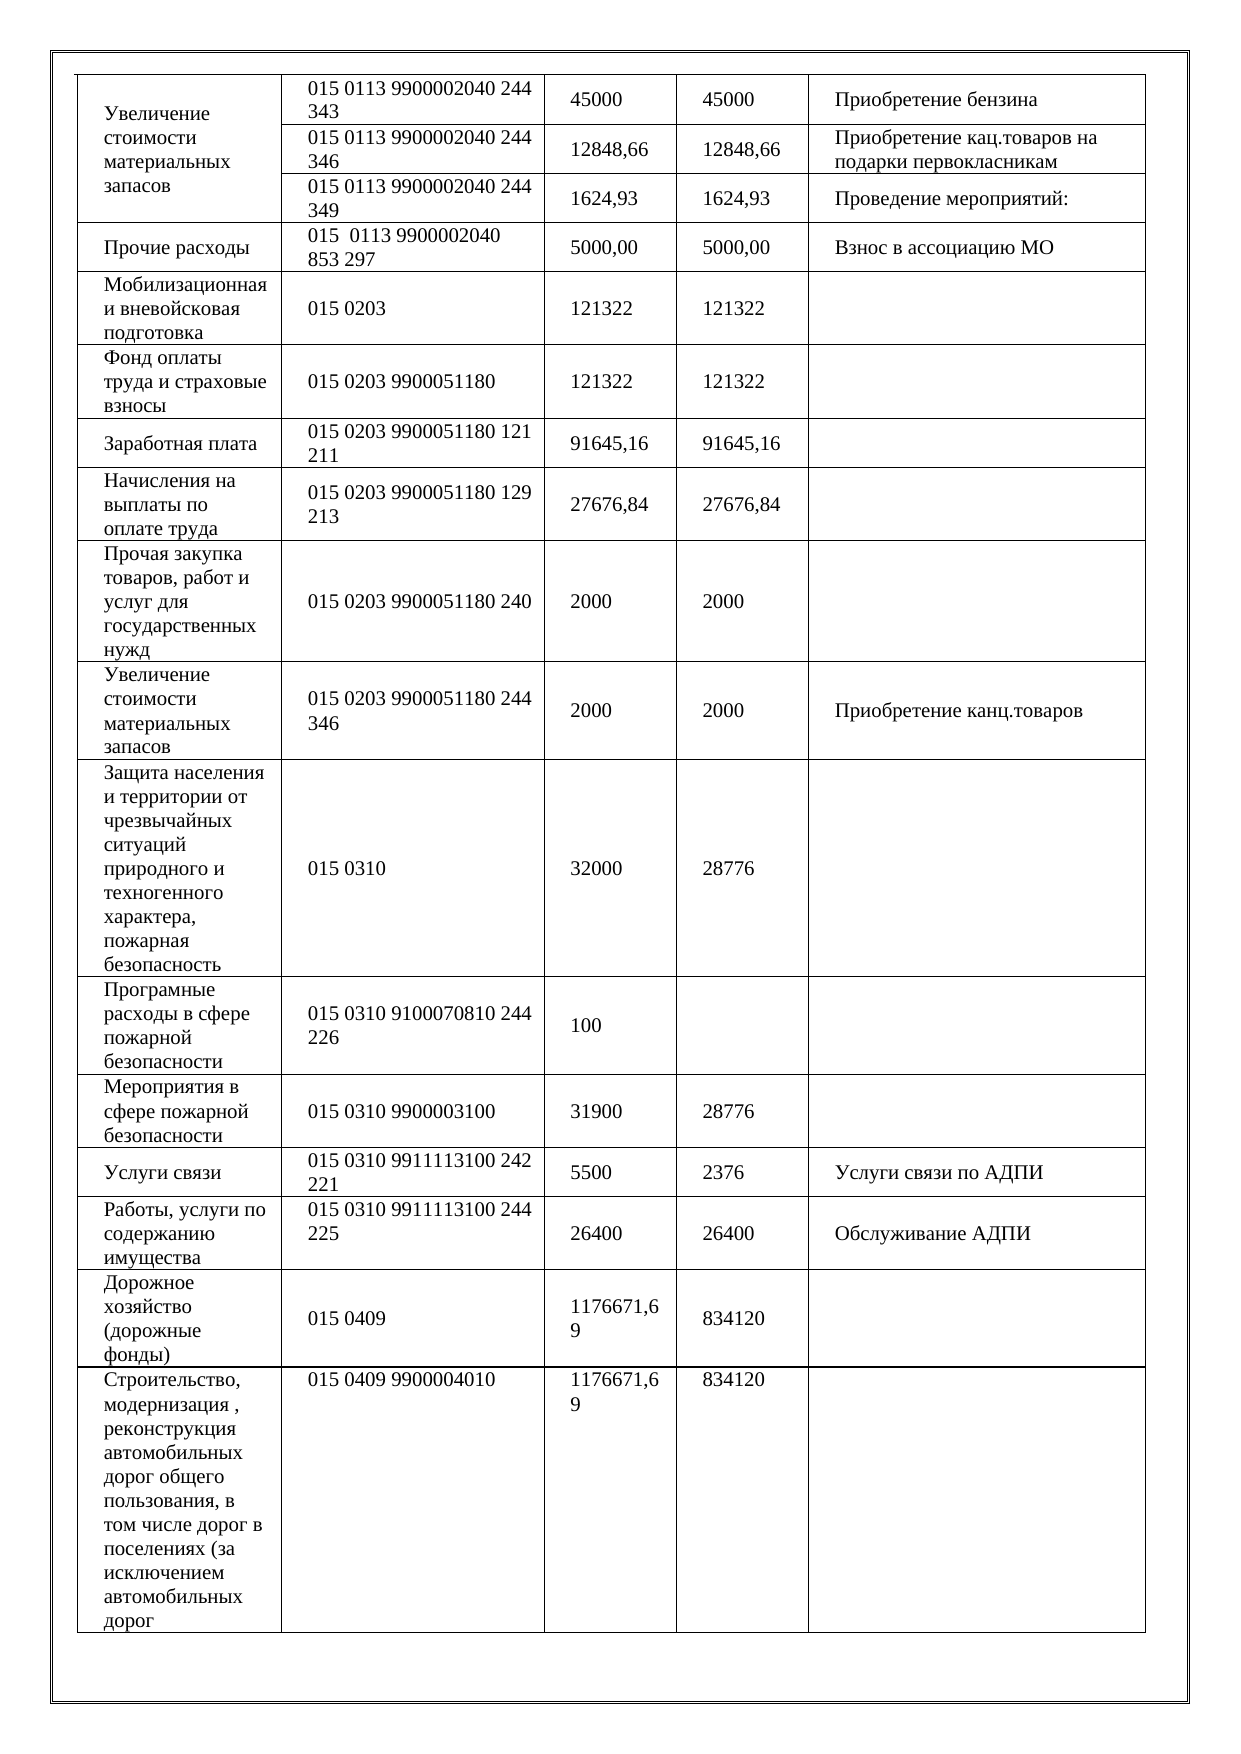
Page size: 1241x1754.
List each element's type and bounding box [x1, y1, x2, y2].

table_cell [809, 272, 1145, 344]
table_cell [809, 541, 1145, 661]
table_cell [677, 125, 808, 173]
table_cell [809, 1270, 1145, 1366]
table_cell [545, 1148, 676, 1196]
table_cell [677, 760, 808, 976]
table_cell [282, 662, 544, 759]
table_cell [78, 760, 281, 976]
table_cell [282, 760, 544, 976]
table_cell [809, 662, 1145, 759]
table_cell [78, 1075, 281, 1147]
table_cell [677, 174, 808, 222]
table_cell [78, 1368, 281, 1632]
table_cell [809, 345, 1145, 418]
table_cell [282, 174, 544, 222]
table_cell [809, 760, 1145, 976]
table_cell [545, 75, 676, 124]
table_cell [677, 662, 808, 759]
table_cell [809, 174, 1145, 222]
table_cell [78, 272, 281, 344]
table_cell [677, 1368, 808, 1632]
table_cell [78, 662, 281, 759]
table_cell [809, 1368, 1145, 1632]
table_cell [282, 468, 544, 540]
table_cell [677, 1148, 808, 1196]
table_cell [677, 1270, 808, 1366]
table_cell [545, 468, 676, 540]
table_cell [545, 345, 676, 418]
table_cell [78, 419, 281, 467]
table_cell [545, 272, 676, 344]
table_cell [78, 223, 281, 271]
table_cell [78, 75, 281, 222]
table_cell [282, 1270, 544, 1366]
table_cell [282, 272, 544, 344]
table_cell [78, 1148, 281, 1196]
table_cell [282, 541, 544, 661]
table_cell [809, 223, 1145, 271]
table_cell [677, 468, 808, 540]
table_cell [545, 1075, 676, 1147]
table_cell [78, 1270, 281, 1366]
table_cell [78, 1197, 281, 1269]
table_cell [282, 1075, 544, 1147]
table_cell [282, 1197, 544, 1269]
table_cell [677, 75, 808, 124]
table_cell [677, 223, 808, 271]
table_cell [282, 75, 544, 124]
table_cell [545, 760, 676, 976]
table_cell [677, 1197, 808, 1269]
table_cell [78, 541, 281, 661]
table_cell [545, 1270, 676, 1366]
table_cell [545, 977, 676, 1074]
table_cell [282, 125, 544, 173]
table_cell [282, 1148, 544, 1196]
table_cell [545, 419, 676, 467]
table_cell [545, 1368, 676, 1632]
table_cell [677, 272, 808, 344]
table_cell [282, 223, 544, 271]
table_cell [545, 174, 676, 222]
table_cell [282, 1368, 544, 1632]
table_cell [78, 468, 281, 540]
table_cell [545, 223, 676, 271]
table_cell [809, 1148, 1145, 1196]
table_cell [78, 345, 281, 418]
table_cell [677, 419, 808, 467]
table_cell [545, 1197, 676, 1269]
table_cell [677, 977, 808, 1074]
table_cell [809, 1197, 1145, 1269]
table_cell [677, 345, 808, 418]
table_cell [809, 468, 1145, 540]
table_cell [78, 977, 281, 1074]
table_cell [545, 662, 676, 759]
table_cell [282, 345, 544, 418]
table_cell [545, 541, 676, 661]
table_cell [282, 419, 544, 467]
table_cell [809, 977, 1145, 1074]
table_cell [677, 1075, 808, 1147]
table_cell [809, 1075, 1145, 1147]
table_cell [282, 977, 544, 1074]
table_cell [809, 125, 1145, 173]
table_cell [809, 419, 1145, 467]
table_cell [545, 125, 676, 173]
table_cell [809, 75, 1145, 124]
table_cell [677, 541, 808, 661]
